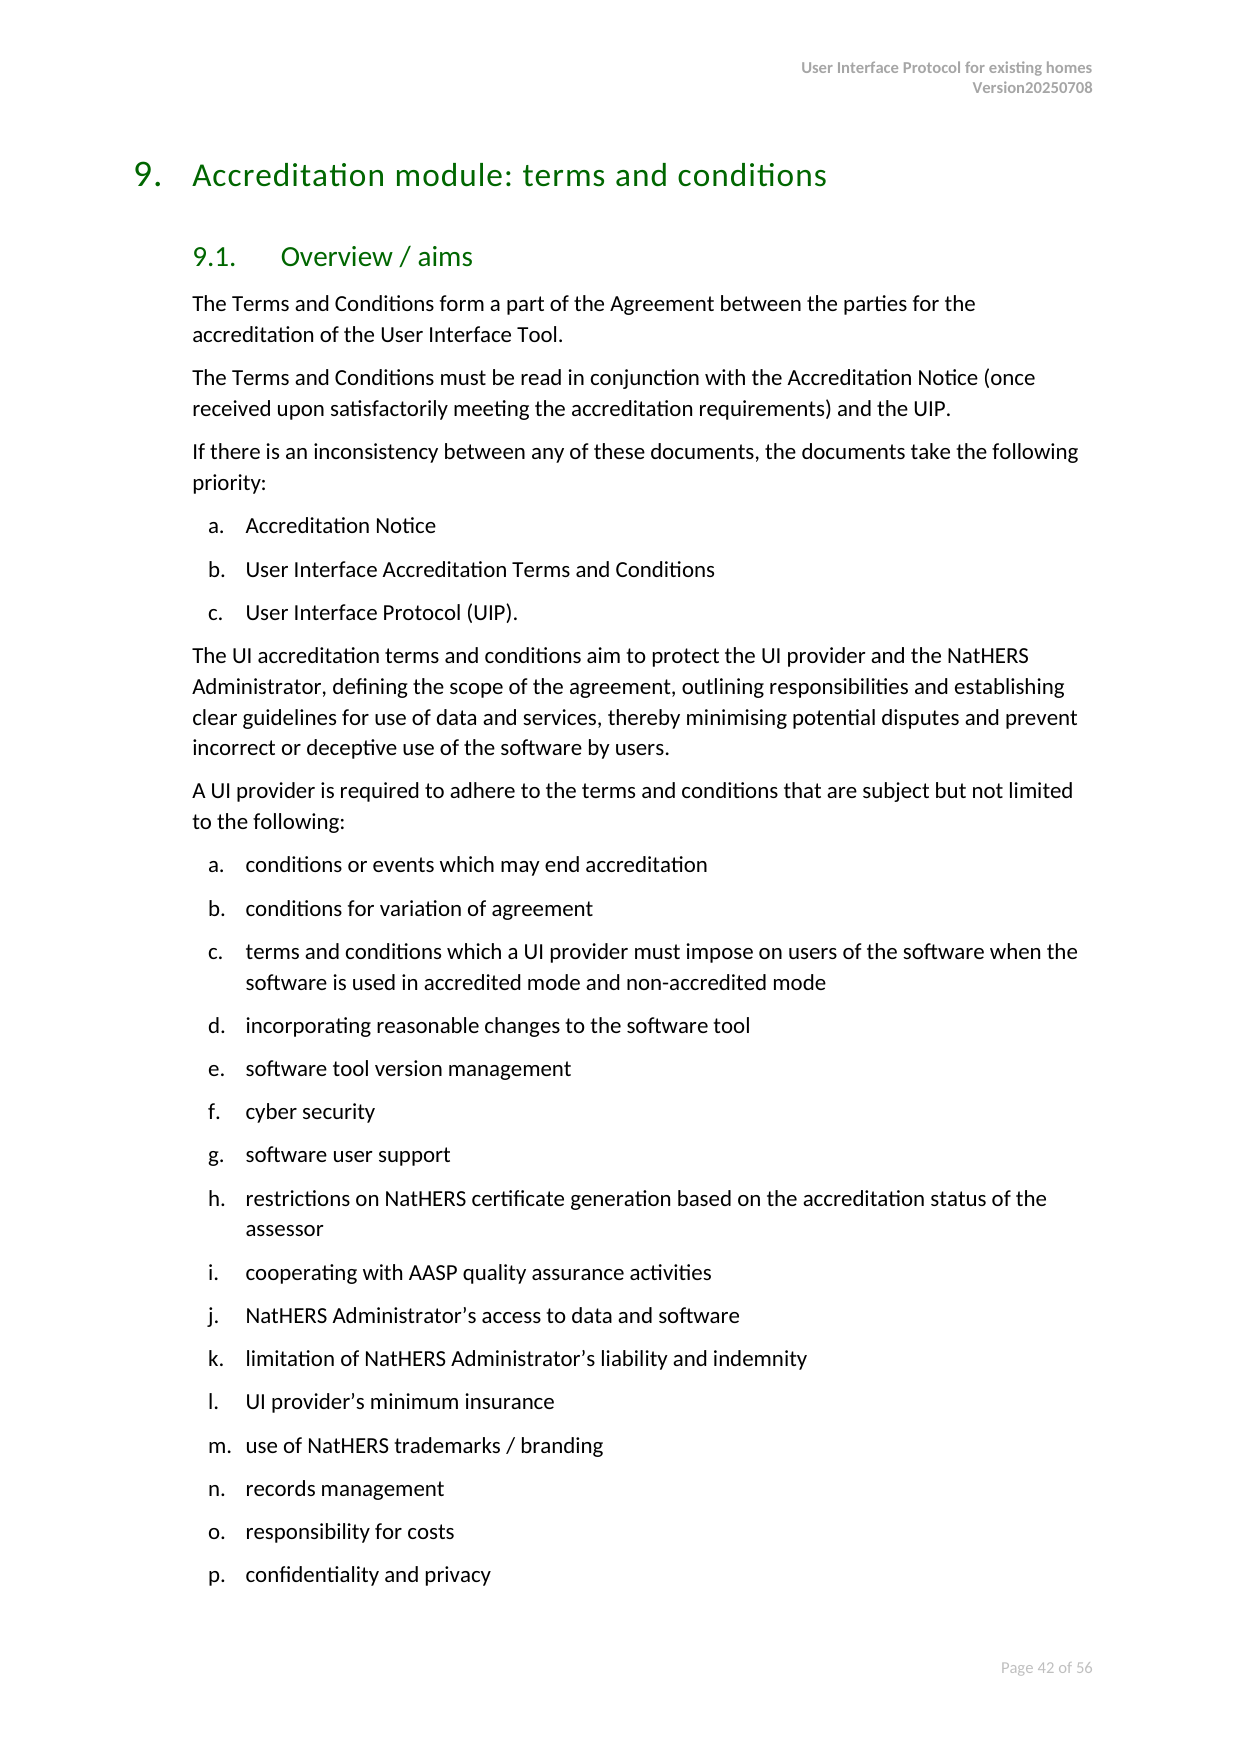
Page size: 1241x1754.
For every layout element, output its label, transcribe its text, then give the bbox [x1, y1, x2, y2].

list NatHERS Administrator’s access to data and software [208, 1301, 1092, 1329]
list responsibility for costs [208, 1517, 1092, 1545]
list User Interface Protocol (UIP). [208, 598, 1092, 626]
text The UI accreditation terms and conditions aim to protect the UI provider and the NatHERS Administrator, defining the scope of the agreement, outlining responsibilities and establishing clear guidelines for use of data and services, thereby minimising potential disputes and prevent incorrect or deceptive use of the software by users. [192, 641, 1092, 761]
list cooperating with AASP quality assurance activities [208, 1258, 1092, 1286]
list restrictions on NatHERS certificate generation based on the accreditation status of the assessor [208, 1184, 1092, 1243]
list software user support [208, 1141, 1092, 1169]
list confidentiality and privacy [208, 1560, 1092, 1588]
text If there is an inconsistency between any of these documents, the documents take the following priority: [192, 437, 1092, 496]
list conditions or events which may end accreditation [208, 851, 1092, 878]
text The Terms and Conditions form a part of the Agreement between the parties for the accreditation of the User Interface Tool. [192, 289, 1092, 348]
list cyber security [208, 1097, 1092, 1125]
list records management [208, 1474, 1092, 1502]
list incorporating reasonable changes to the software tool [208, 1011, 1092, 1039]
list conditions for variation of agreement [208, 894, 1092, 922]
list User Interface Accreditation Terms and Conditions [208, 555, 1092, 583]
subtitle Overview / aims [192, 238, 1092, 273]
list terms and conditions which a UI provider must impose on users of the software when the software is used in accredited mode and non-accredited mode [208, 937, 1092, 996]
text A UI provider is required to adhere to the terms and conditions that are subject but not limited to the following: [192, 777, 1092, 835]
list limitation of NatHERS Administrator’s liability and indemnity [208, 1344, 1092, 1372]
subtitle Accreditation module: terms and conditions [133, 150, 1092, 196]
list use of NatHERS trademarks / branding [208, 1431, 1092, 1459]
list UI provider’s minimum insurance [208, 1387, 1092, 1416]
list Accreditation Notice [208, 511, 1092, 539]
text The Terms and Conditions must be read in conjunction with the Accreditation Notice (once received upon satisfactorily meeting the accreditation requirements) and the UIP. [192, 363, 1092, 422]
list software tool version management [208, 1054, 1092, 1082]
